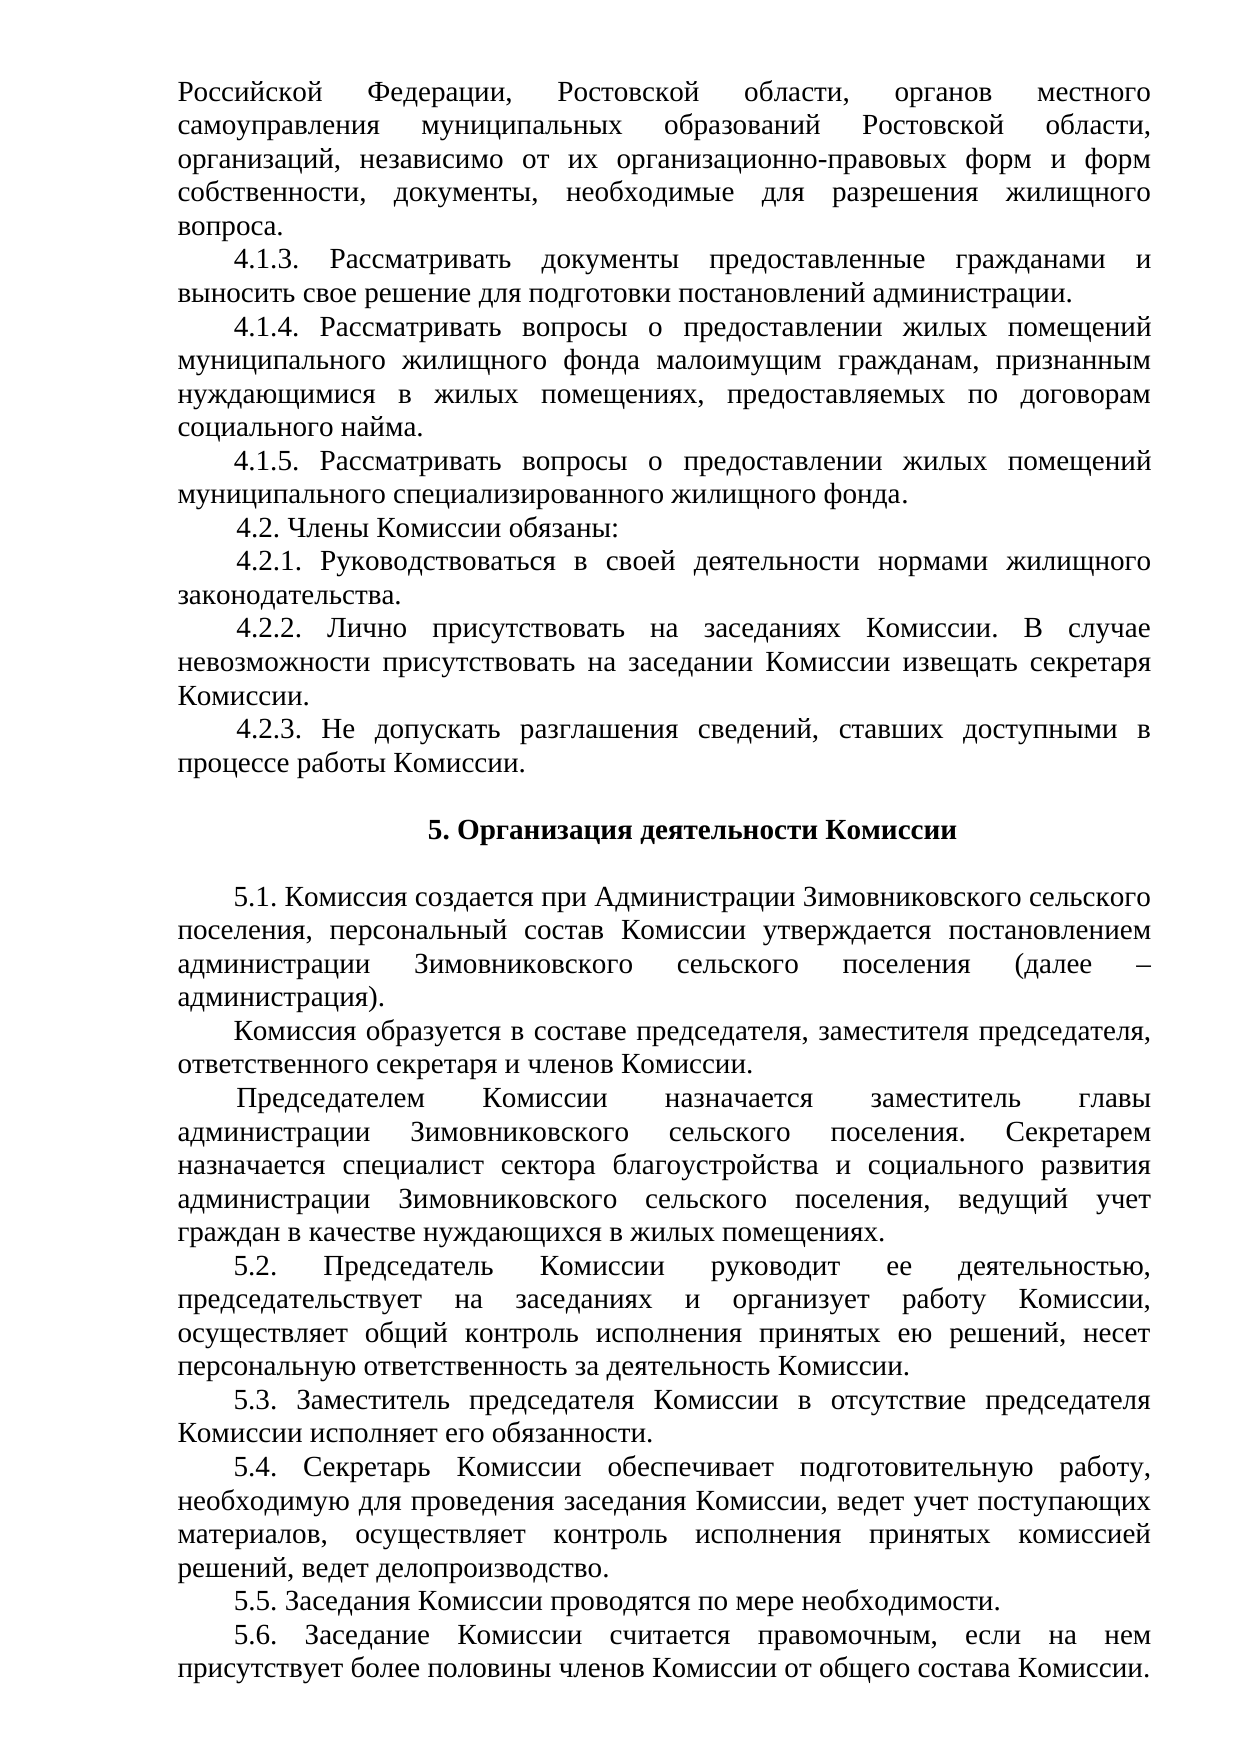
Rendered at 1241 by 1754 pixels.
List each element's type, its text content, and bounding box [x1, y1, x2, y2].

text Председателем Комиссии назначается заместитель главы администрации Зимовниковского сельского поселения. Секретарем назначается специалист сектора благоустройства и социального развития администрации Зимовниковского сельского поселения, ведущий учет граждан в качестве нуждающихся в жилых помещениях. [177, 1080, 1152, 1248]
text 4.2.3. Не допускать разглашения сведений, ставших доступными в процессе работы Комиссии. [177, 711, 1152, 778]
text 5.6. Заседание Комиссии считается правомочным, если на нем присутствует более половины членов Комиссии от общего состава Комиссии. [177, 1617, 1152, 1684]
text 4.2.1. Руководствоваться в своей деятельности нормами жилищного законодательства. [177, 543, 1152, 611]
text 5.4. Секретарь Комиссии обеспечивает подготовительную работу, необходимую для проведения заседания Комиссии, ведет учет поступающих материалов, осуществляет контроль исполнения принятых комиссией решений, ведет делопроизводство. [177, 1449, 1152, 1583]
text 5.2. Председатель Комиссии руководит ее деятельностью, председательствует на заседаниях и организует работу Комиссии, осуществляет общий контроль исполнения принятых ею решений, несет персональную ответственность за деятельность Комиссии. [177, 1248, 1152, 1382]
text 4.2.2. Лично присутствовать на заседаниях Комиссии. В случае невозможности присутствовать на заседании Комиссии извещать секретаря Комиссии. [177, 611, 1152, 711]
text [177, 74, 1152, 242]
text 4.1.4. Рассматривать вопросы о предоставлении жилых помещений муниципального жилищного фонда малоимущим гражданам, признанным нуждающимися в жилых помещениях, предоставляемых по договорам социального найма. [177, 309, 1152, 443]
text Комиссия образуется в составе председателя, заместителя председателя, ответственного секретаря и членов Комиссии. [177, 1013, 1152, 1080]
text 4.2. Члены Комиссии обязаны: [177, 510, 1152, 543]
text 4.1.3. Рассматривать документы предоставленные гражданами и выносить свое решение для подготовки постановлений администрации. [177, 242, 1152, 309]
text 5.3. Заместитель председателя Комиссии в отсутствие председателя Комиссии исполняет его обязанности. [177, 1382, 1152, 1449]
text 5. Организация деятельности Комиссии [177, 812, 1152, 845]
text 4.1.5. Рассматривать вопросы о предоставлении жилых помещений муниципального специализированного жилищного фонда. [177, 443, 1152, 510]
text 5.1. Комиссия создается при Администрации Зимовниковского сельского поселения, персональный состав Комиссии утверждается постановлением администрации Зимовниковского сельского поселения (далее – администрация). [177, 879, 1152, 1013]
text 5.5. Заседания Комиссии проводятся по мере необходимости. [177, 1583, 1152, 1617]
